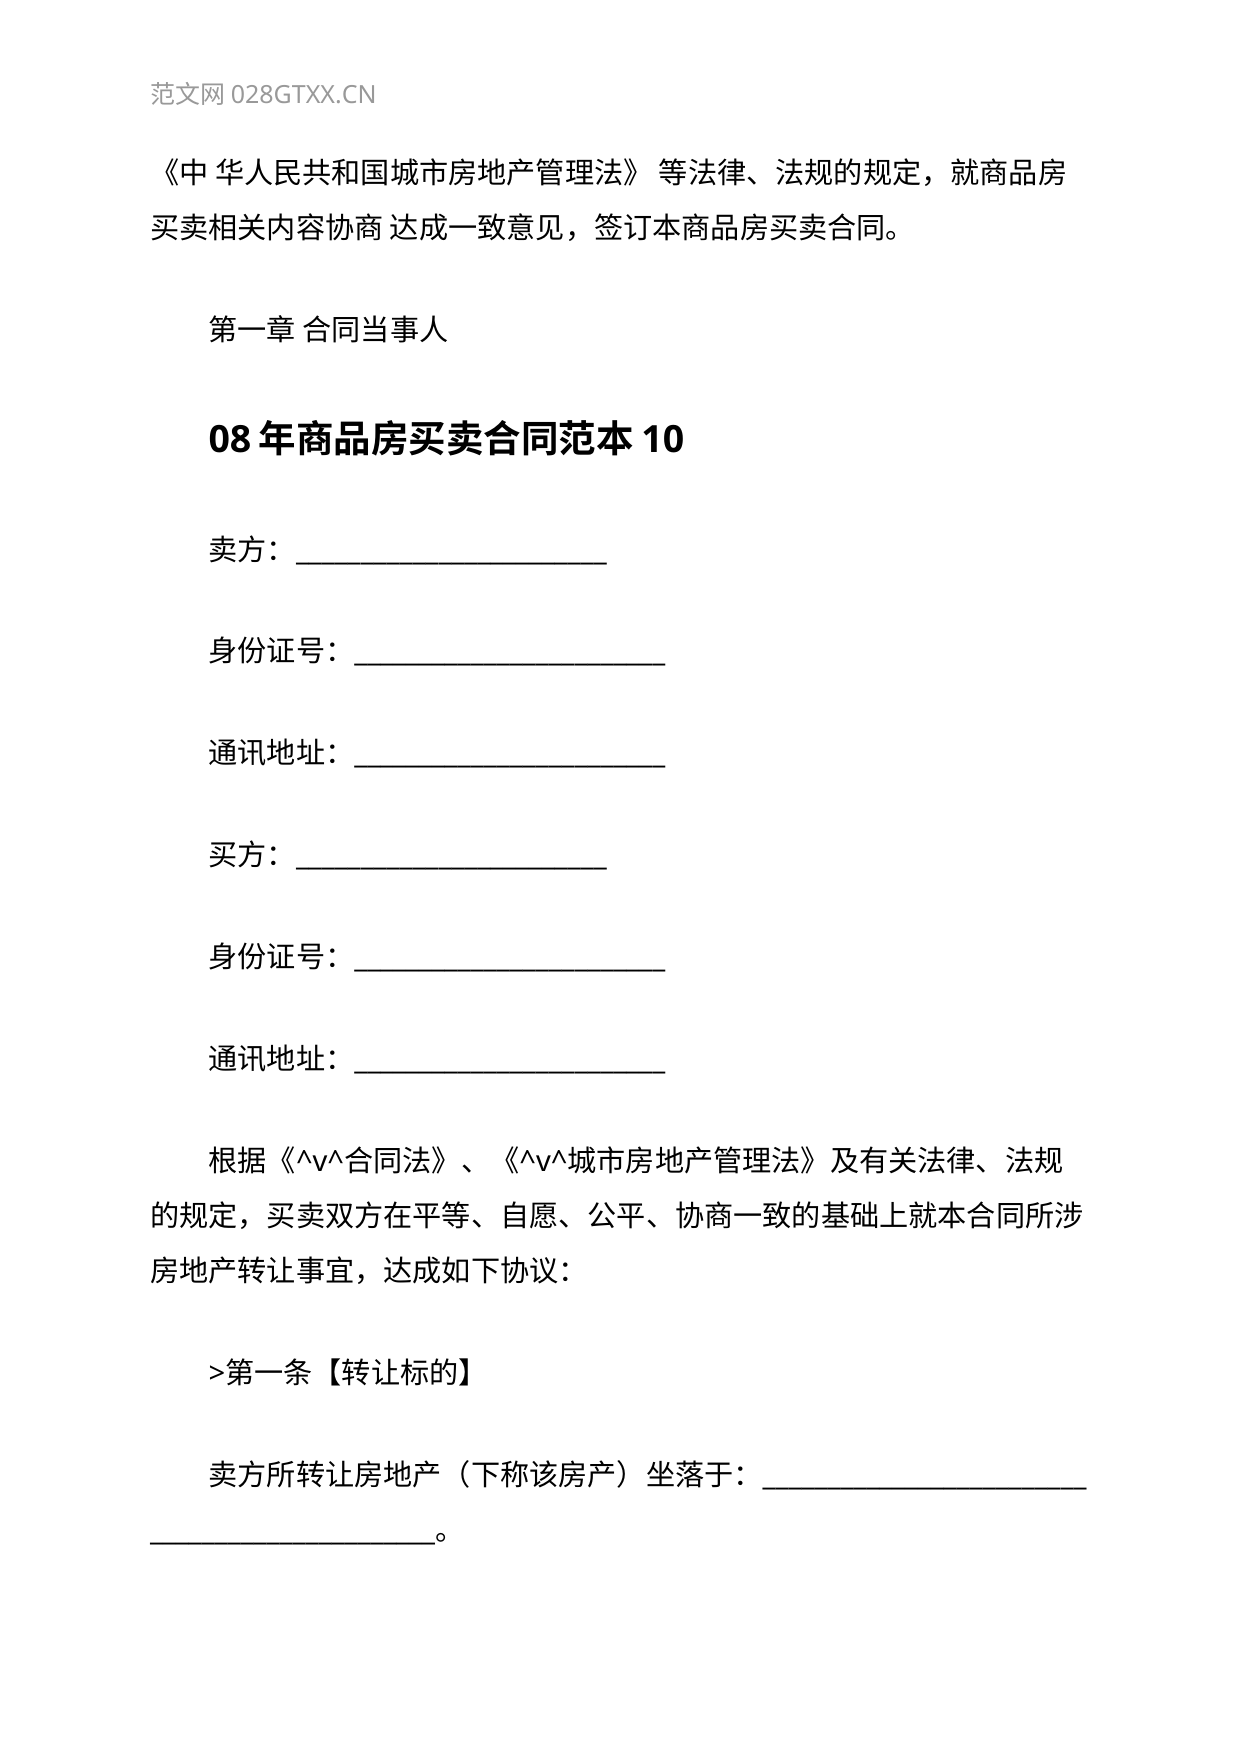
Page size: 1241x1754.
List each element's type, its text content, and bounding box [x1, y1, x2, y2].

text 根据《^v^合同法》、《^v^城市房地产管理法》及有关法律、法规的规定，买卖双方在平等、自愿、公平、协商一致的基础上就本合同所涉房地产转让事宜，达成如下协议： [150, 1138, 1090, 1290]
text 身份证号：________________________ [150, 628, 1090, 670]
text 08年商品房买卖合同范本10 [150, 408, 1090, 463]
text >第一条【转让标的】 [150, 1349, 1090, 1392]
text 身份证号：________________________ [150, 934, 1090, 976]
text 卖方：________________________ [150, 526, 1090, 568]
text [150, 150, 1090, 247]
text 第一章 合同当事人 [150, 307, 1090, 349]
text 卖方所转让房地产（下称该房产）坐落于：_______________________________________________。 [150, 1452, 1090, 1549]
text 通讯地址：________________________ [150, 730, 1090, 772]
text 买方：________________________ [150, 832, 1090, 874]
text 通讯地址：________________________ [150, 1036, 1090, 1078]
